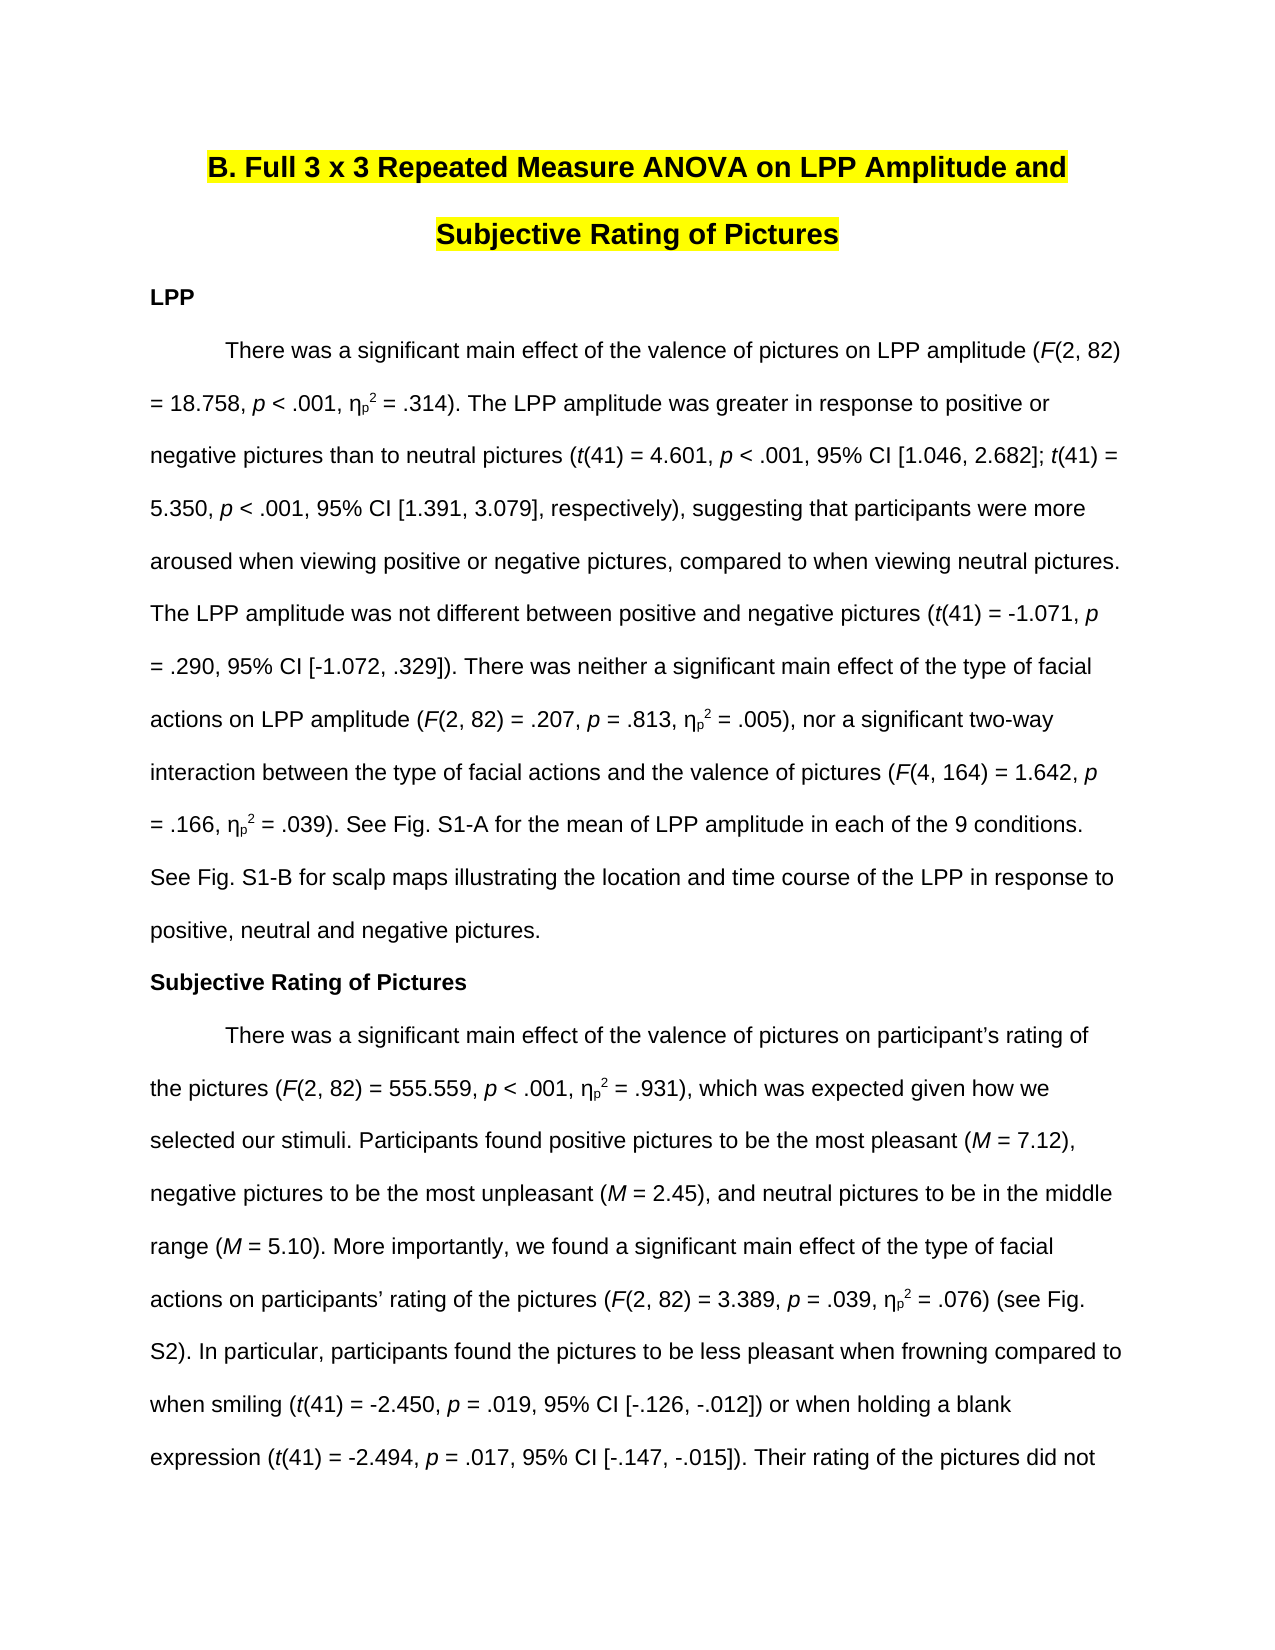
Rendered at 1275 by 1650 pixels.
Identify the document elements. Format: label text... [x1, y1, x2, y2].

text Subjective Rating of Pictures [150, 969, 1125, 996]
text B. Full 3 x 3 Repeated Measure ANOVA on LPP Amplitude and Subjective Rating of Pictures [150, 150, 1125, 251]
text LPP [150, 284, 1125, 311]
text There was a significant main effect of the valence of pictures on LPP amplitude (F(2, 82) = 18.758, p < .001, ηp2 = .314). The LPP amplitude was greater in response to positive or negative pictures than to neutral pictures (t(41) = 4.601, p < .001, 95% CI [1.046, 2.682]; t(41) = 5.350, p < .001, 95% CI [1.391, 3.079], respectively), suggesting that participants were more aroused when viewing positive or negative pictures, compared to when viewing neutral pictures. The LPP amplitude was not different between positive and negative pictures (t(41) = -1.071, p = .290, 95% CI [-1.072, .329]). There was neither a significant main effect of the type of facial actions on LPP amplitude (F(2, 82) = .207, p = .813, ηp2 = .005), nor a significant two-way interaction between the type of facial actions and the valence of pictures (F(4, 164) = 1.642, p = .166, ηp2 = .039). See Fig. S1-A for the mean of LPP amplitude in each of the 9 conditions. See Fig. S1-B for scalp maps illustrating the location and time course of the LPP in response to positive, neutral and negative pictures. [150, 337, 1125, 943]
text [150, 1022, 1125, 1470]
